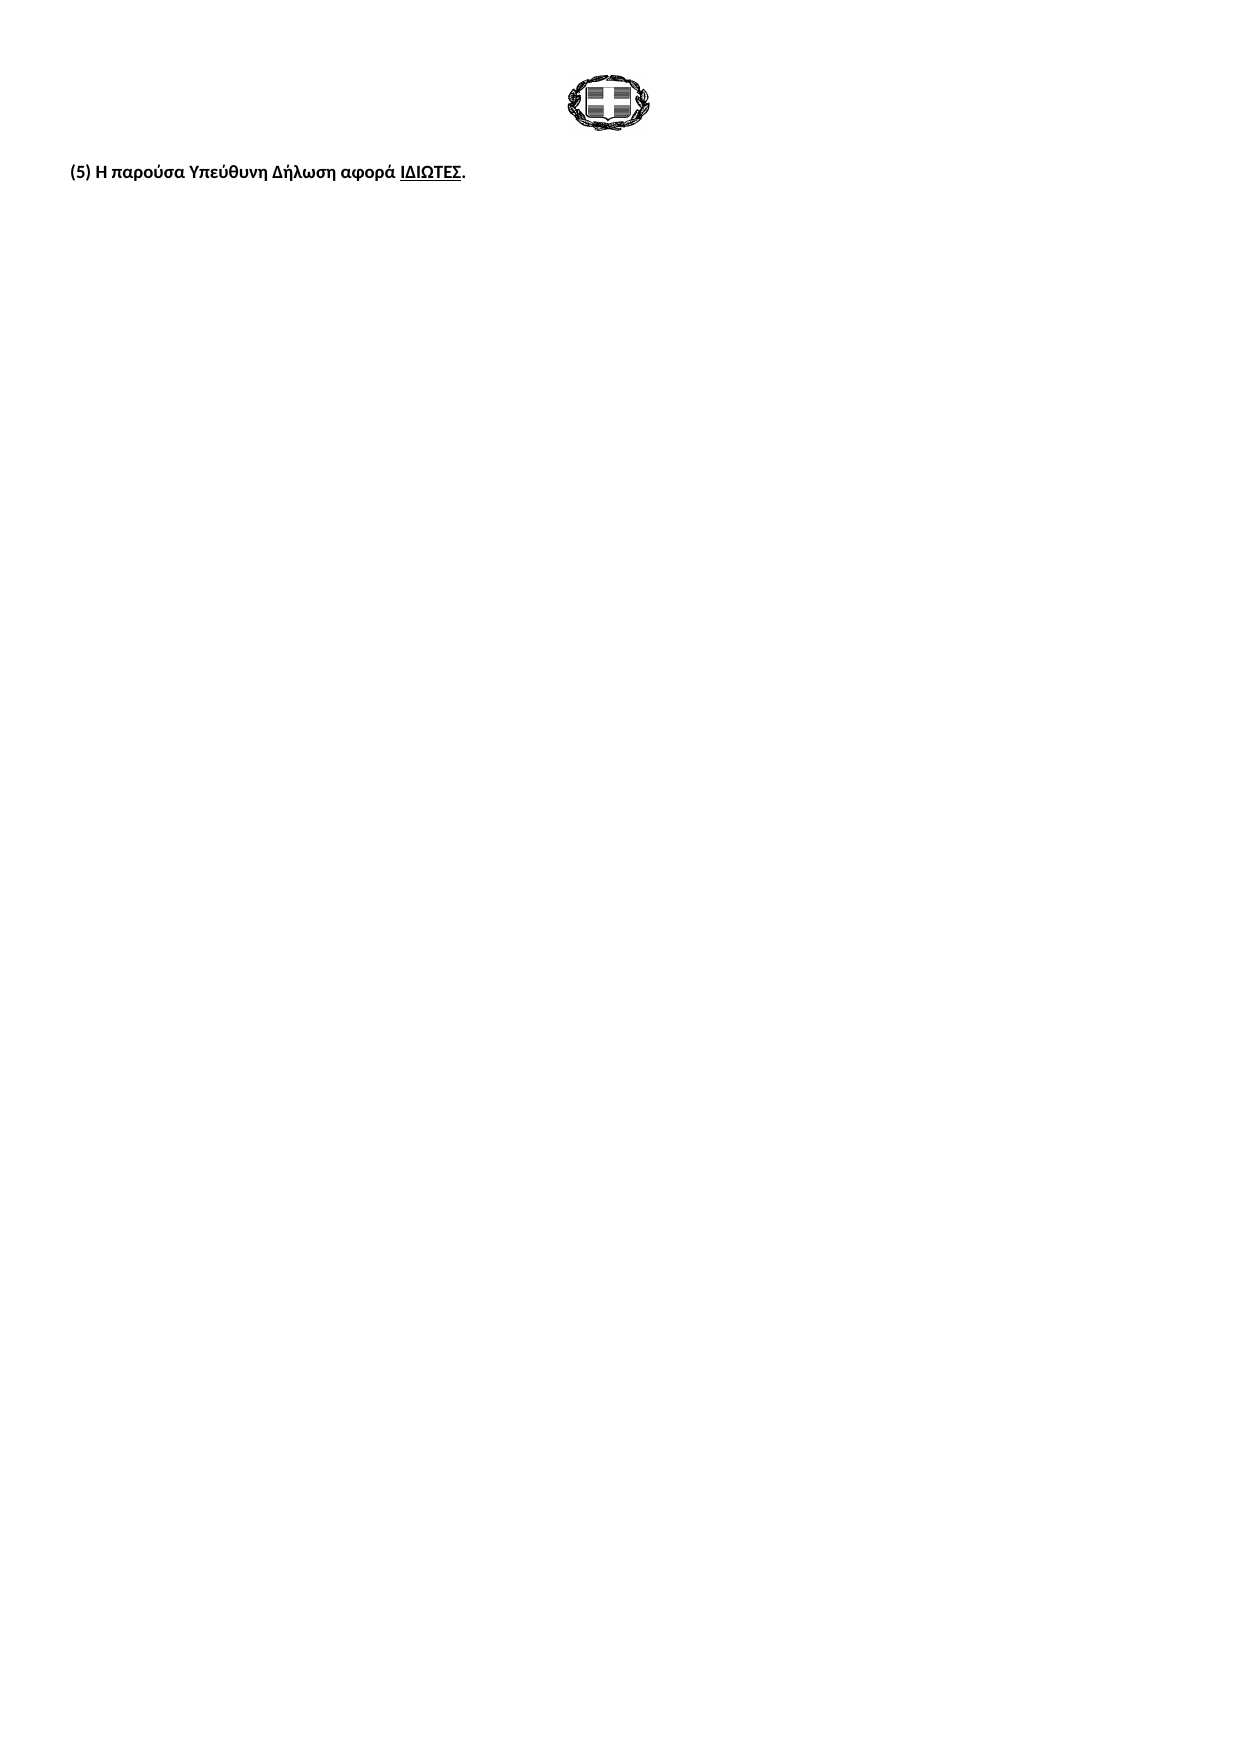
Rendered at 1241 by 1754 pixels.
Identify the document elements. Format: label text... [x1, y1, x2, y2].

text (5) Η παρούσα Υπεύθυνη Δήλωση αφορά ΙΔΙΩΤΕΣ. [70, 161, 1152, 184]
picture [565, 75, 652, 132]
